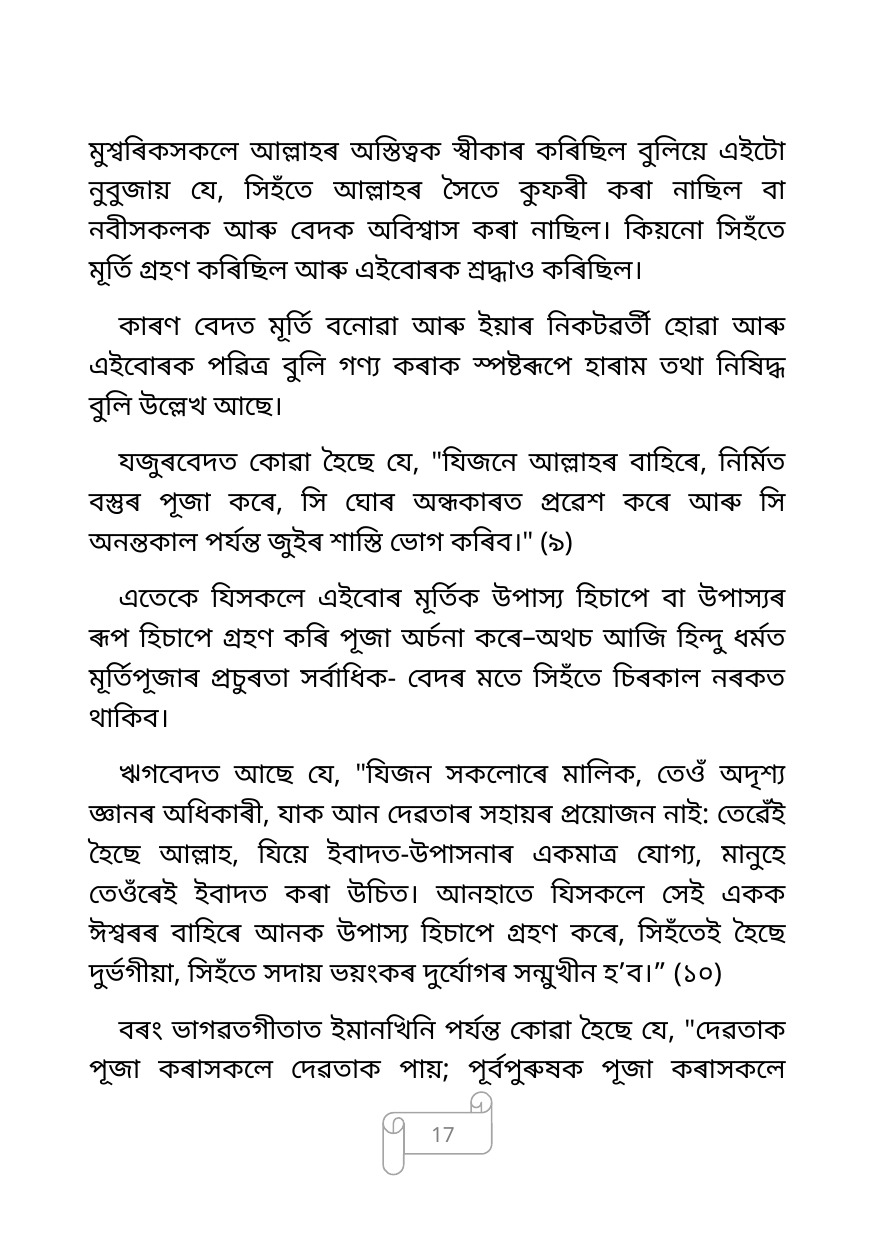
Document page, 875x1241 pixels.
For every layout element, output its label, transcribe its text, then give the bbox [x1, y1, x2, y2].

text ঋগবেদত আছে যে, "যিজন সকলোৰে মালিক, তেওঁ অদৃশ্য জ্ঞানৰ অধিকাৰী, যাক আন দেৱতাৰ সহায়ৰ প্ৰয়োজন নাই: তেৱেঁই হৈছে আল্লাহ, যিয়ে ইবাদত-উপাসনাৰ একমাত্ৰ যোগ্য, মানুহে তেওঁৰেই ইবাদত কৰা উচিত। আনহাতে যিসকলে সেই একক ঈশ্বৰৰ বাহিৰে আনক উপাস্য হিচাপে গ্ৰহণ কৰে, সিহঁতেই হৈছে দুৰ্ভগীয়া, সিহঁতে সদায় ভয়ংকৰ দুৰ্যোগৰ সন্মুখীন হ’ব।” (১০) [89, 755, 785, 991]
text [89, 131, 785, 287]
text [89, 1010, 785, 1087]
text যজুৰবেদত কোৱা হৈছে যে, "যিজনে আল্লাহৰ বাহিৰে, নিৰ্মিত বস্তুৰ পূজা কৰে, সি ঘোৰ অন্ধকাৰত প্ৰৱেশ কৰে আৰু সি অনন্তকাল পৰ্যন্ত জুইৰ শাস্তি ভোগ কৰিব।" (৯) [89, 443, 785, 559]
text এতেকে যিসকলে এইবোৰ মূৰ্তিক উপাস্য হিচাপে বা উপাস্যৰ ৰূপ হিচাপে গ্ৰহণ কৰি পূজা অৰ্চনা কৰে–অথচ আজি হিন্দু ধৰ্মত মূৰ্তিপূজাৰ প্ৰচুৰতা সৰ্বাধিক- বেদৰ মতে সিহঁতে চিৰকাল নৰকত থাকিব। [89, 579, 785, 735]
text কাৰণ বেদত মূৰ্তি বনোৱা আৰু ইয়াৰ নিকটৱৰ্তী হোৱা আৰু এইবোৰক পৱিত্ৰ বুলি গণ্য কৰাক স্পষ্টৰূপে হাৰাম তথা নিষিদ্ধ বুলি উল্লেখ আছে। [89, 307, 785, 423]
